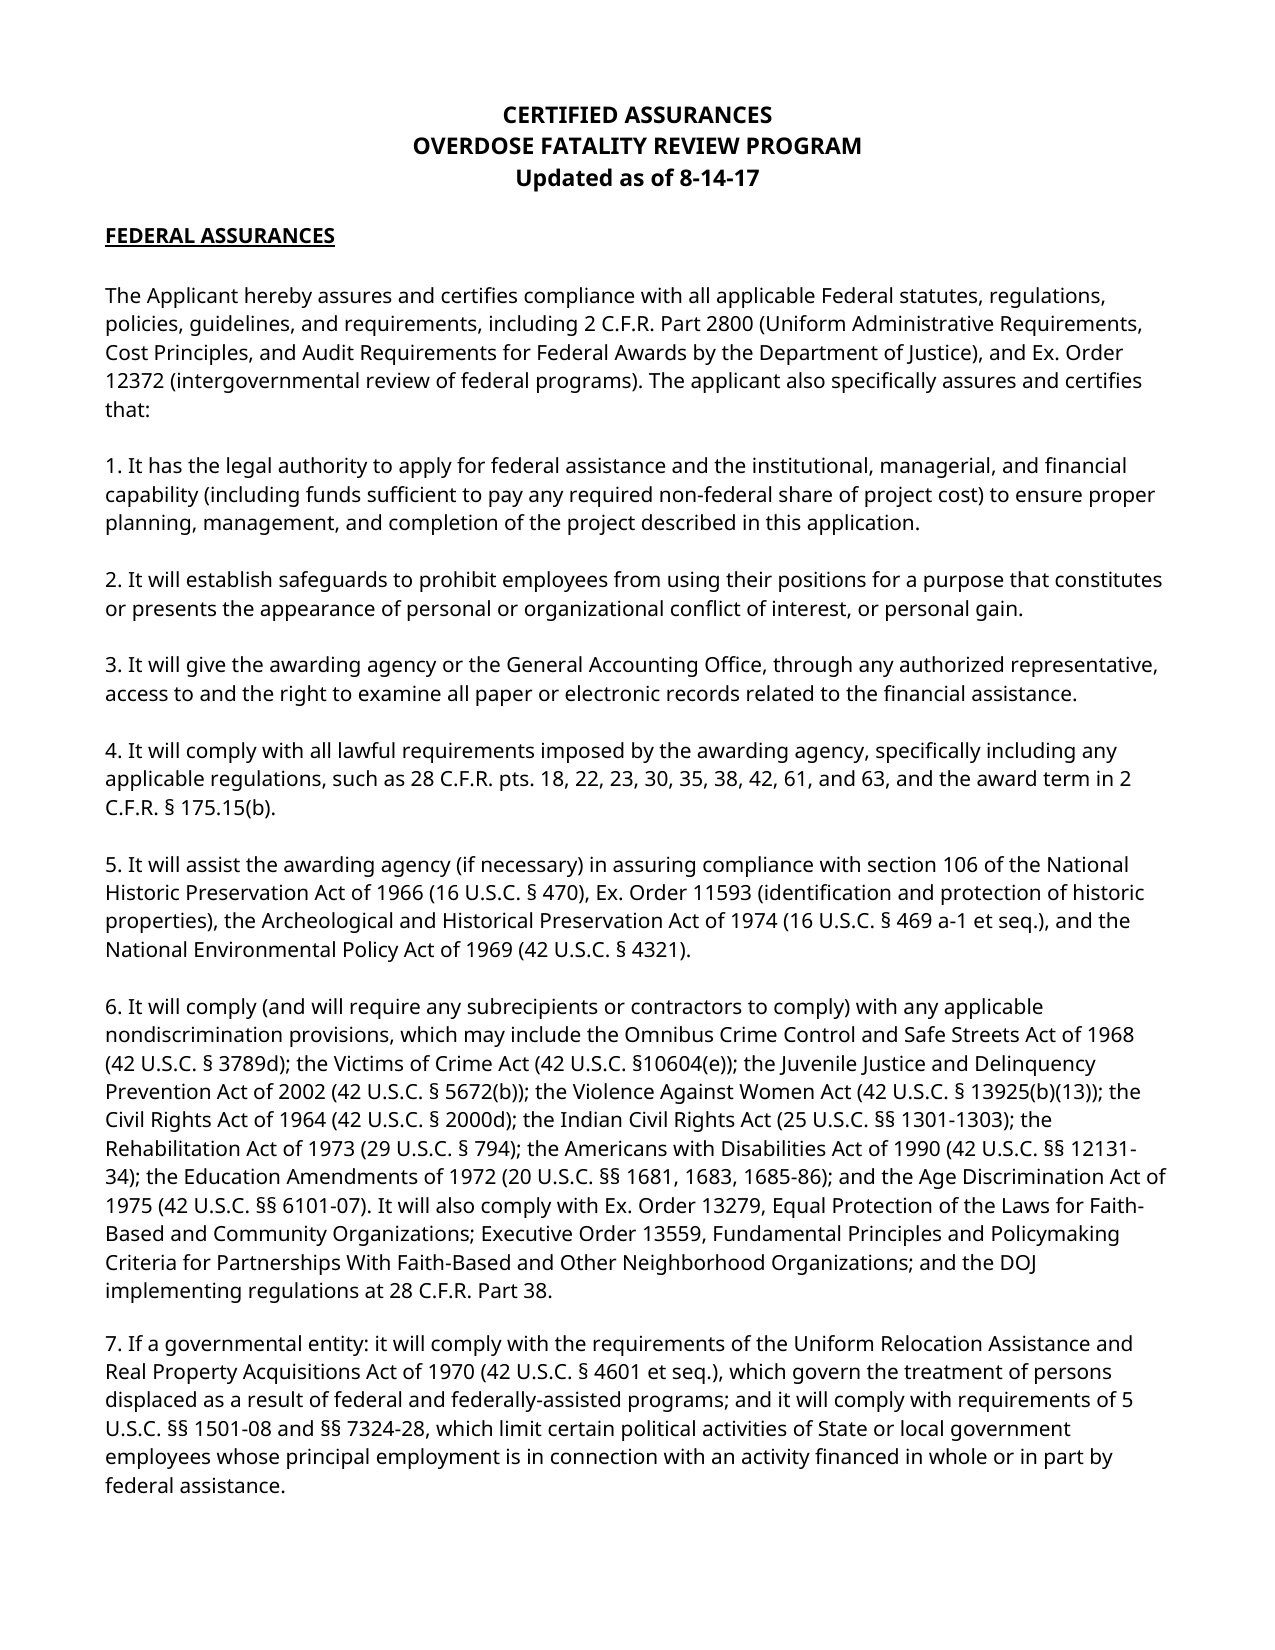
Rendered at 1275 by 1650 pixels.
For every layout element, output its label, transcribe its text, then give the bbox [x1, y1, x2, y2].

text 1. It has the legal authority to apply for federal assistance and the institutional, managerial, and financial capability (including funds sufficient to pay any required non-federal share of project cost) to ensure proper planning, management, and completion of the project described in this application. [105, 452, 1170, 537]
text 6. It will comply (and will require any subrecipients or contractors to comply) with any applicable nondiscrimination provisions, which may include the Omnibus Crime Control and Safe Streets Act of 1968 (42 U.S.C. § 3789d); the Victims of Crime Act (42 U.S.C. §10604(e)); the Juvenile Justice and Delinquency Prevention Act of 2002 (42 U.S.C. § 5672(b)); the Violence Against Women Act (42 U.S.C. § 13925(b)(13)); the Civil Rights Act of 1964 (42 U.S.C. § 2000d); the Indian Civil Rights Act (25 U.S.C. §§ 1301-1303); the Rehabilitation Act of 1973 (29 U.S.C. § 794); the Americans with Disabilities Act of 1990 (42 U.S.C. §§ 12131-34); the Education Amendments of 1972 (20 U.S.C. §§ 1681, 1683, 1685-86); and the Age Discrimination Act of 1975 (42 U.S.C. §§ 6101-07). It will also comply with Ex. Order 13279, Equal Protection of the Laws for Faith-Based and Community Organizations; Executive Order 13559, Fundamental Principles and Policymaking Criteria for Partnerships With Faith-Based and Other Neighborhood Organizations; and the DOJ implementing regulations at 28 C.F.R. Part 38. [105, 992, 1170, 1305]
text 4. It will comply with all lawful requirements imposed by the awarding agency, specifically including any applicable regulations, such as 28 C.F.R. pts. 18, 22, 23, 30, 35, 38, 42, 61, and 63, and the award term in 2 C.F.R. § 175.15(b). [105, 736, 1170, 821]
text 3. It will give the awarding agency or the General Accounting Office, through any authorized representative, access to and the right to examine all paper or electronic records related to the financial assistance. [105, 651, 1170, 707]
text 7. If a governmental entity: it will comply with the requirements of the Uniform Relocation Assistance and Real Property Acquisitions Act of 1970 (42 U.S.C. § 4601 et seq.), which govern the treatment of persons displaced as a result of federal and federally-assisted programs; and it will comply with requirements of 5 U.S.C. §§ 1501-08 and §§ 7324-28, which limit certain political activities of State or local government employees whose principal employment is in connection with an activity financed in whole or in part by federal assistance. [105, 1329, 1170, 1499]
text CERTIFIED ASSURANCES [105, 99, 1170, 130]
text Updated as of 8-14-17 [105, 162, 1170, 193]
text 5. It will assist the awarding agency (if necessary) in assuring compliance with section 106 of the National Historic Preservation Act of 1966 (16 U.S.C. § 470), Ex. Order 11593 (identification and protection of historic properties), the Archeological and Historical Preservation Act of 1974 (16 U.S.C. § 469 a-1 et seq.), and the National Environmental Policy Act of 1969 (42 U.S.C. § 4321). [105, 850, 1170, 963]
text The Applicant hereby assures and certifies compliance with all applicable Federal statutes, regulations, policies, guidelines, and requirements, including 2 C.F.R. Part 2800 (Uniform Administrative Requirements, Cost Principles, and Audit Requirements for Federal Awards by the Department of Justice), and Ex. Order 12372 (intergovernmental review of federal programs). The applicant also specifically assures and certifies that: [105, 281, 1170, 423]
text FEDERAL ASSURANCES [105, 221, 1170, 250]
text OVERDOSE FATALITY REVIEW PROGRAM [105, 130, 1170, 162]
text 2. It will establish safeguards to prohibit employees from using their positions for a purpose that constitutes or presents the appearance of personal or organizational conflict of interest, or personal gain. [105, 565, 1170, 622]
